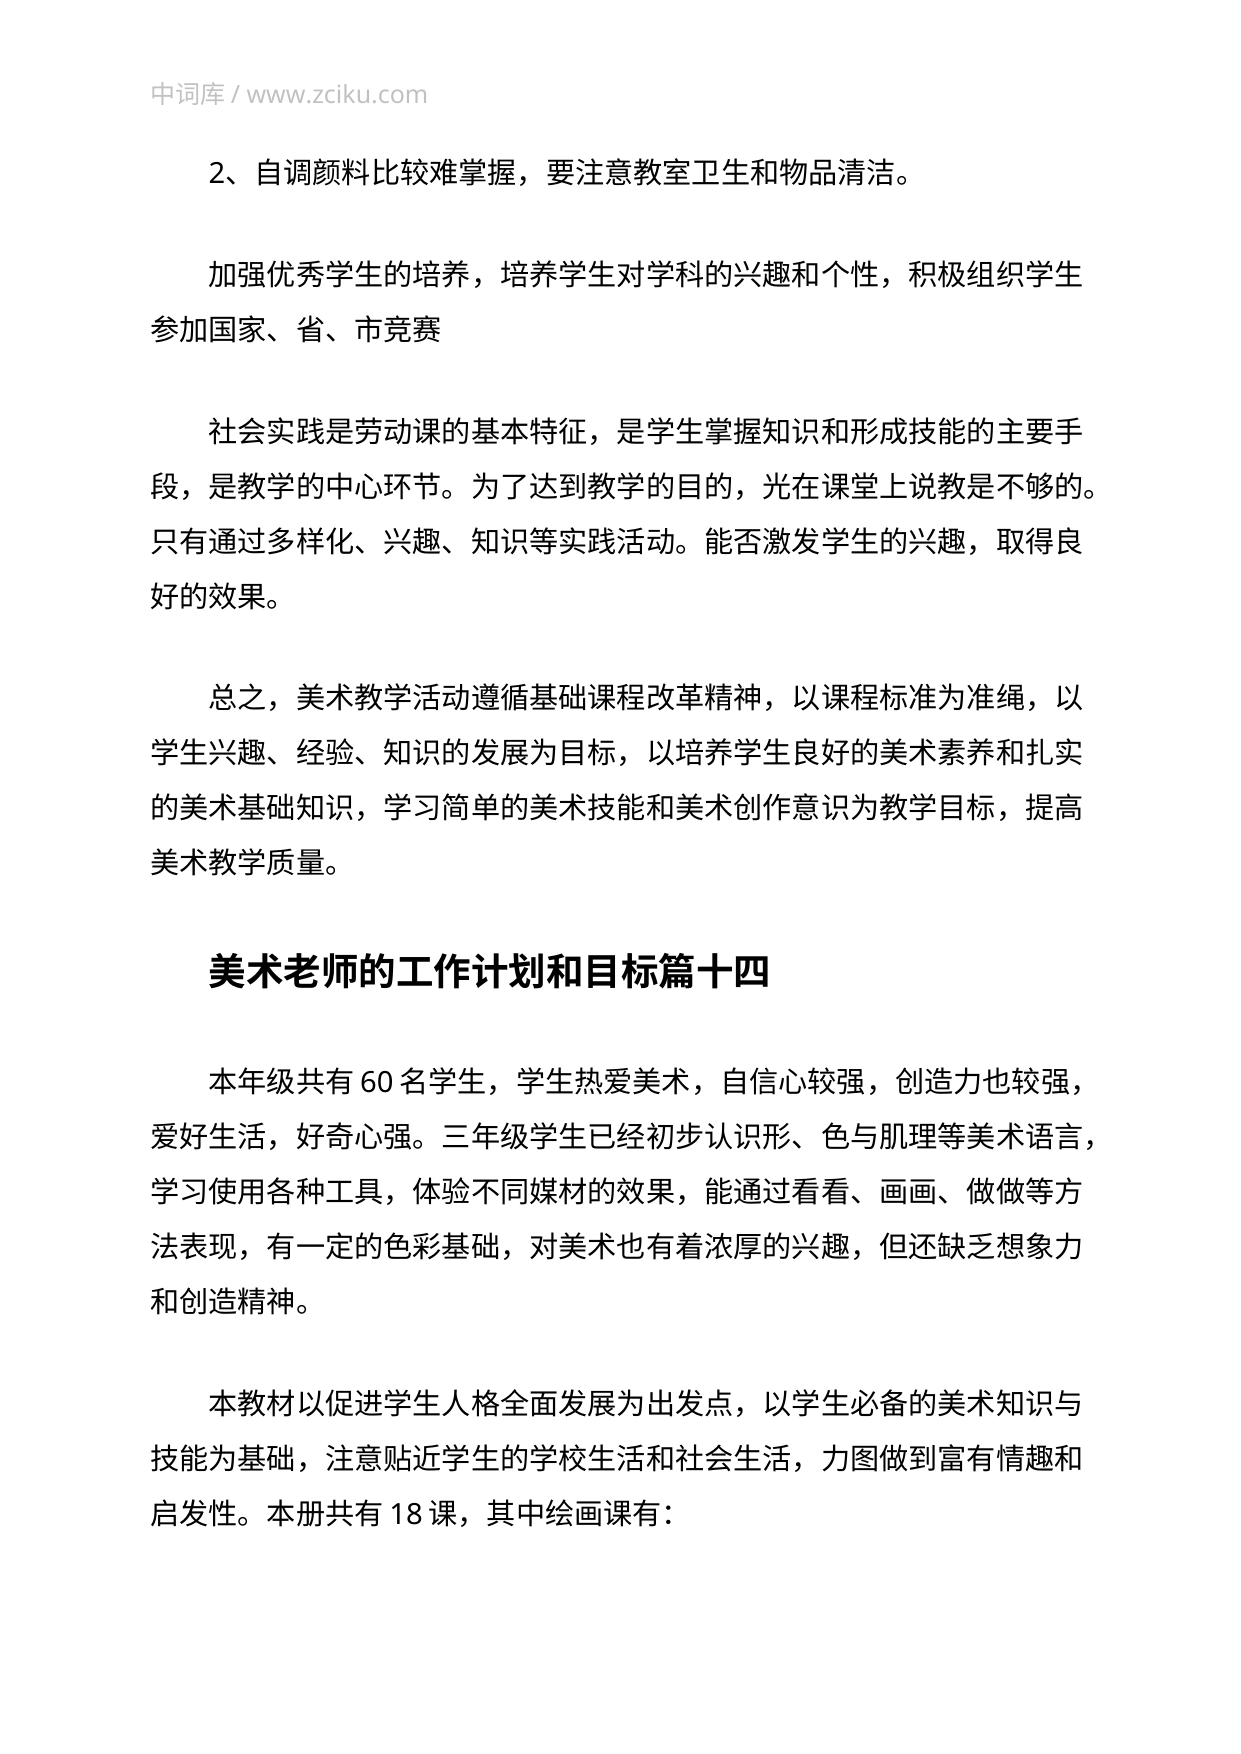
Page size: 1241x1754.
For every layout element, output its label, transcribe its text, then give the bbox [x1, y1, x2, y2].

text 本年级共有60名学生，学生热爱美术，自信心较强，创造力也较强，爱好生活，好奇心强。三年级学生已经初步认识形、色与肌理等美术语言，学习使用各种工具，体验不同媒材的效果，能通过看看、画画、做做等方法表现，有一定的色彩基础，对美术也有着浓厚的兴趣，但还缺乏想象力和创造精神。 [150, 1059, 1090, 1321]
text 社会实践是劳动课的基本特征，是学生掌握知识和形成技能的主要手段，是教学的中心环节。为了达到教学的目的，光在课堂上说教是不够的。只有通过多样化、兴趣、知识等实践活动。能否激发学生的兴趣，取得良好的效果。 [150, 409, 1090, 616]
text 2、自调颜料比较难掌握，要注意教室卫生和物品清洁。 [150, 150, 1090, 192]
text 美术老师的工作计划和目标篇十四 [150, 942, 1090, 996]
text 本教材以促进学生人格全面发展为出发点，以学生必备的美术知识与技能为基础，注意贴近学生的学校生活和社会生活，力图做到富有情趣和启发性。本册共有18课，其中绘画课有： [150, 1380, 1090, 1533]
text 总之，美术教学活动遵循基础课程改革精神，以课程标准为准绳，以学生兴趣、经验、知识的发展为目标，以培养学生良好的美术素养和扎实的美术基础知识，学习简单的美术技能和美术创作意识为教学目标，提高美术教学质量。 [150, 675, 1090, 882]
text 加强优秀学生的培养，培养学生对学科的兴趣和个性，积极组织学生参加国家、省、市竞赛 [150, 252, 1090, 349]
